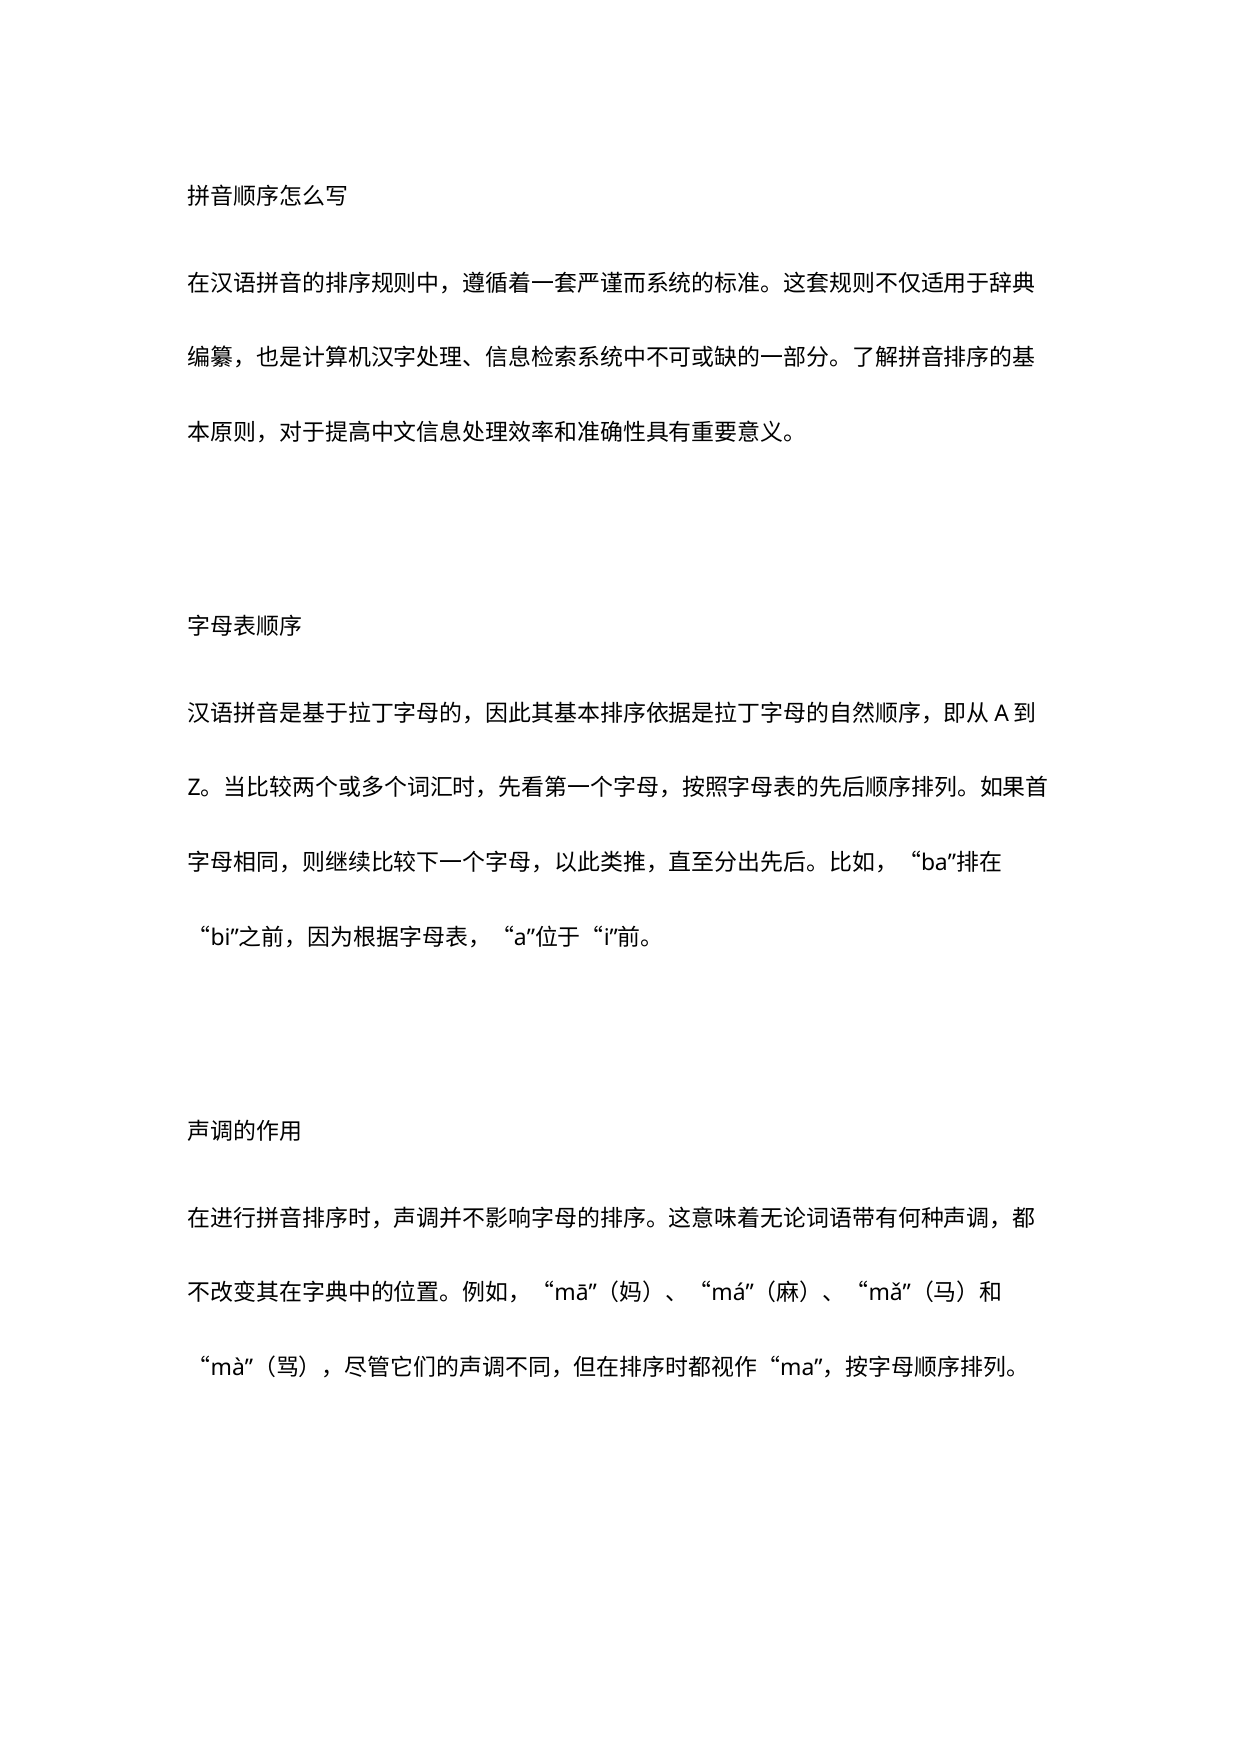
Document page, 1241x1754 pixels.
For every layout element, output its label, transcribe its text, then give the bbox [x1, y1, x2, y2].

text 字母表顺序 [187, 592, 1053, 657]
text 在进行拼音排序时，声调并不影响字母的排序。这意味着无论词语带有何种声调，都不改变其在字典中的位置。例如，“mā”（妈）、“má”（麻）、“mǎ”（马）和“mà”（骂），尽管它们的声调不同，但在排序时都视作“ma”，按字母顺序排列。 [187, 1184, 1053, 1398]
text 在汉语拼音的排序规则中，遵循着一套严谨而系统的标准。这套规则不仅适用于辞典编纂，也是计算机汉字处理、信息检索系统中不可或缺的一部分。了解拼音排序的基本原则，对于提高中文信息处理效率和准确性具有重要意义。 [187, 248, 1053, 463]
text 声调的作用 [187, 1097, 1053, 1162]
text 汉语拼音是基于拉丁字母的，因此其基本排序依据是拉丁字母的自然顺序，即从A到Z。当比较两个或多个词汇时，先看第一个字母，按照字母表的先后顺序排列。如果首字母相同，则继续比较下一个字母，以此类推，直至分出先后。比如，“ba”排在“bi”之前，因为根据字母表，“a”位于“i”前。 [187, 679, 1053, 968]
text 拼音顺序怎么写 [187, 162, 1053, 227]
